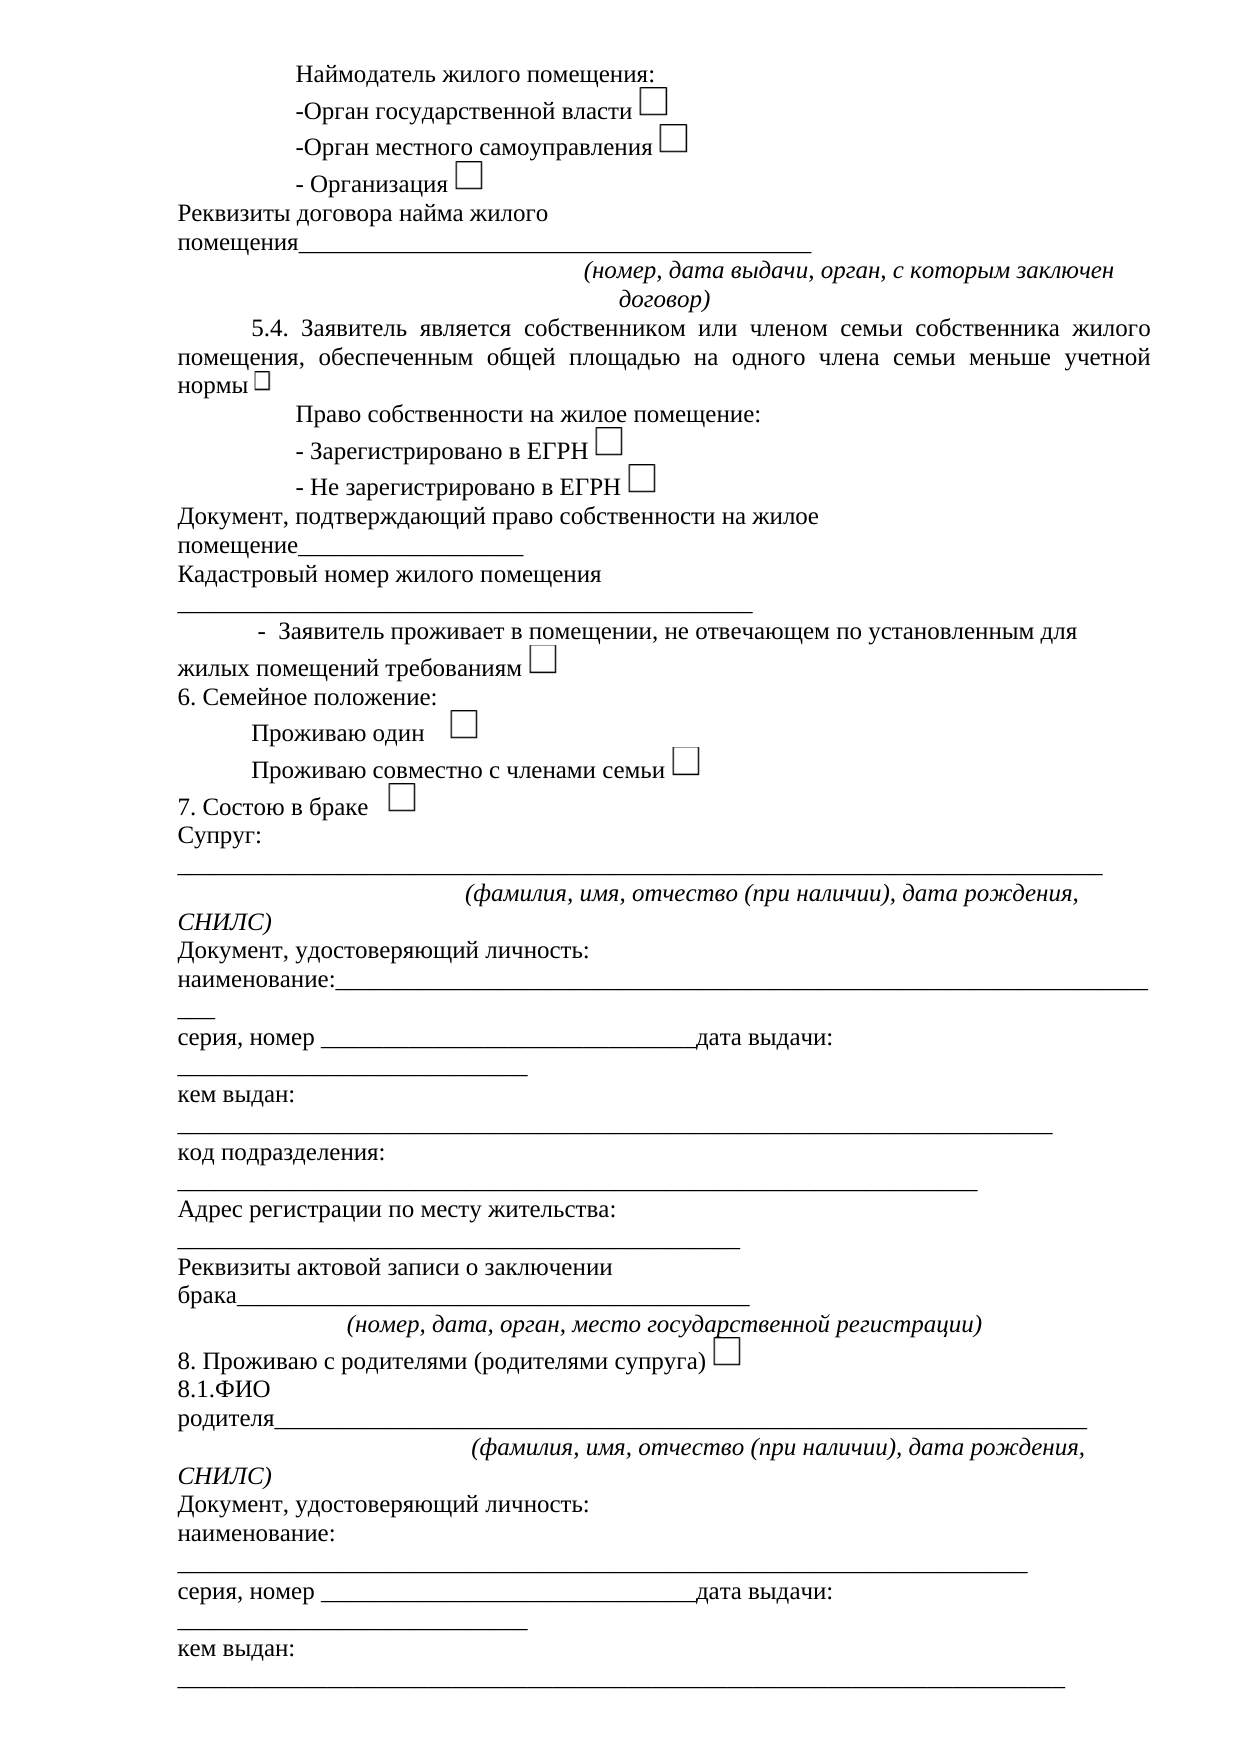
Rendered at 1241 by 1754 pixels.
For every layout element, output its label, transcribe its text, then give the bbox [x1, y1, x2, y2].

picture [454, 161, 486, 193]
text (фамилия, имя, отчество (при наличии), дата рождения, СНИЛС) [177, 878, 1152, 935]
text Документ, удостоверяющий личность: [177, 1489, 1152, 1518]
text наименование:____________________________________________________________________ [177, 964, 1152, 1022]
text (номер, дата, орган, место государственной регистрации) [177, 1309, 1152, 1338]
text -Орган местного самоуправления [177, 124, 1152, 161]
text Адрес регистрации по месту жительства: _____________________________________________ [177, 1194, 1152, 1252]
picture [671, 747, 703, 779]
text Проживаю совместно с членами семьи [177, 747, 1152, 784]
text Наймодатель жилого помещения: [177, 59, 1152, 88]
text 8.1.ФИО родителя_________________________________________________________________ [177, 1374, 1152, 1432]
text - Не зарегистрировано в ЕГРН [177, 464, 1152, 501]
text Документ, удостоверяющий личность: [177, 935, 1152, 964]
text -Орган государственной власти [177, 88, 1152, 124]
text Право собственности на жилое помещение: [177, 399, 1152, 428]
picture [528, 645, 560, 677]
text - Заявитель проживает в помещении, не отвечающем по установленным для жилых помещений требованиям [177, 616, 1152, 682]
text Реквизиты договора найма жилого помещения_________________________________________ [177, 198, 1152, 255]
text Кадастровый номер жилого помещения ______________________________________________ [177, 559, 1152, 616]
text 6. Семейное положение: [177, 682, 1152, 710]
picture [638, 87, 671, 119]
text наименование: ____________________________________________________________________ [177, 1518, 1152, 1576]
text (фамилия, имя, отчество (при наличии), дата рождения, СНИЛС) [177, 1432, 1152, 1489]
text Супруг: __________________________________________________________________________ [177, 820, 1152, 878]
picture [627, 464, 659, 496]
text кем выдан: _______________________________________________________________________ [177, 1633, 1152, 1691]
text Проживаю один [177, 710, 1152, 747]
picture [387, 783, 419, 815]
text серия, номер ______________________________дата выдачи: ____________________________ [177, 1576, 1152, 1633]
text серия, номер ______________________________дата выдачи: ____________________________ [177, 1022, 1152, 1079]
picture [594, 427, 626, 459]
text 7. Состою в браке [177, 784, 1152, 820]
text 8. Проживаю с родителями (родителями супруга) [177, 1338, 1152, 1374]
text 5.4. Заявитель является собственником или членом семьи собственника жилого помещения, обеспеченным общей площадью на одного члена семьи меньше учетной нормы [177, 313, 1152, 399]
picture [449, 710, 481, 742]
picture [712, 1337, 744, 1369]
text - Организация [177, 161, 1152, 198]
text - Зарегистрировано в ЕГРН [177, 428, 1152, 464]
picture [254, 371, 272, 394]
text код подразделения: ________________________________________________________________ [177, 1137, 1152, 1194]
text Документ, подтверждающий право собственности на жилое помещение__________________ [177, 501, 1152, 559]
text Реквизиты актовой записи о заключении брака_________________________________________ [177, 1252, 1152, 1309]
picture [658, 124, 690, 156]
text кем выдан: ______________________________________________________________________ [177, 1079, 1152, 1137]
text (номер, дата выдачи, орган, с которым заключен договор) [177, 255, 1152, 313]
